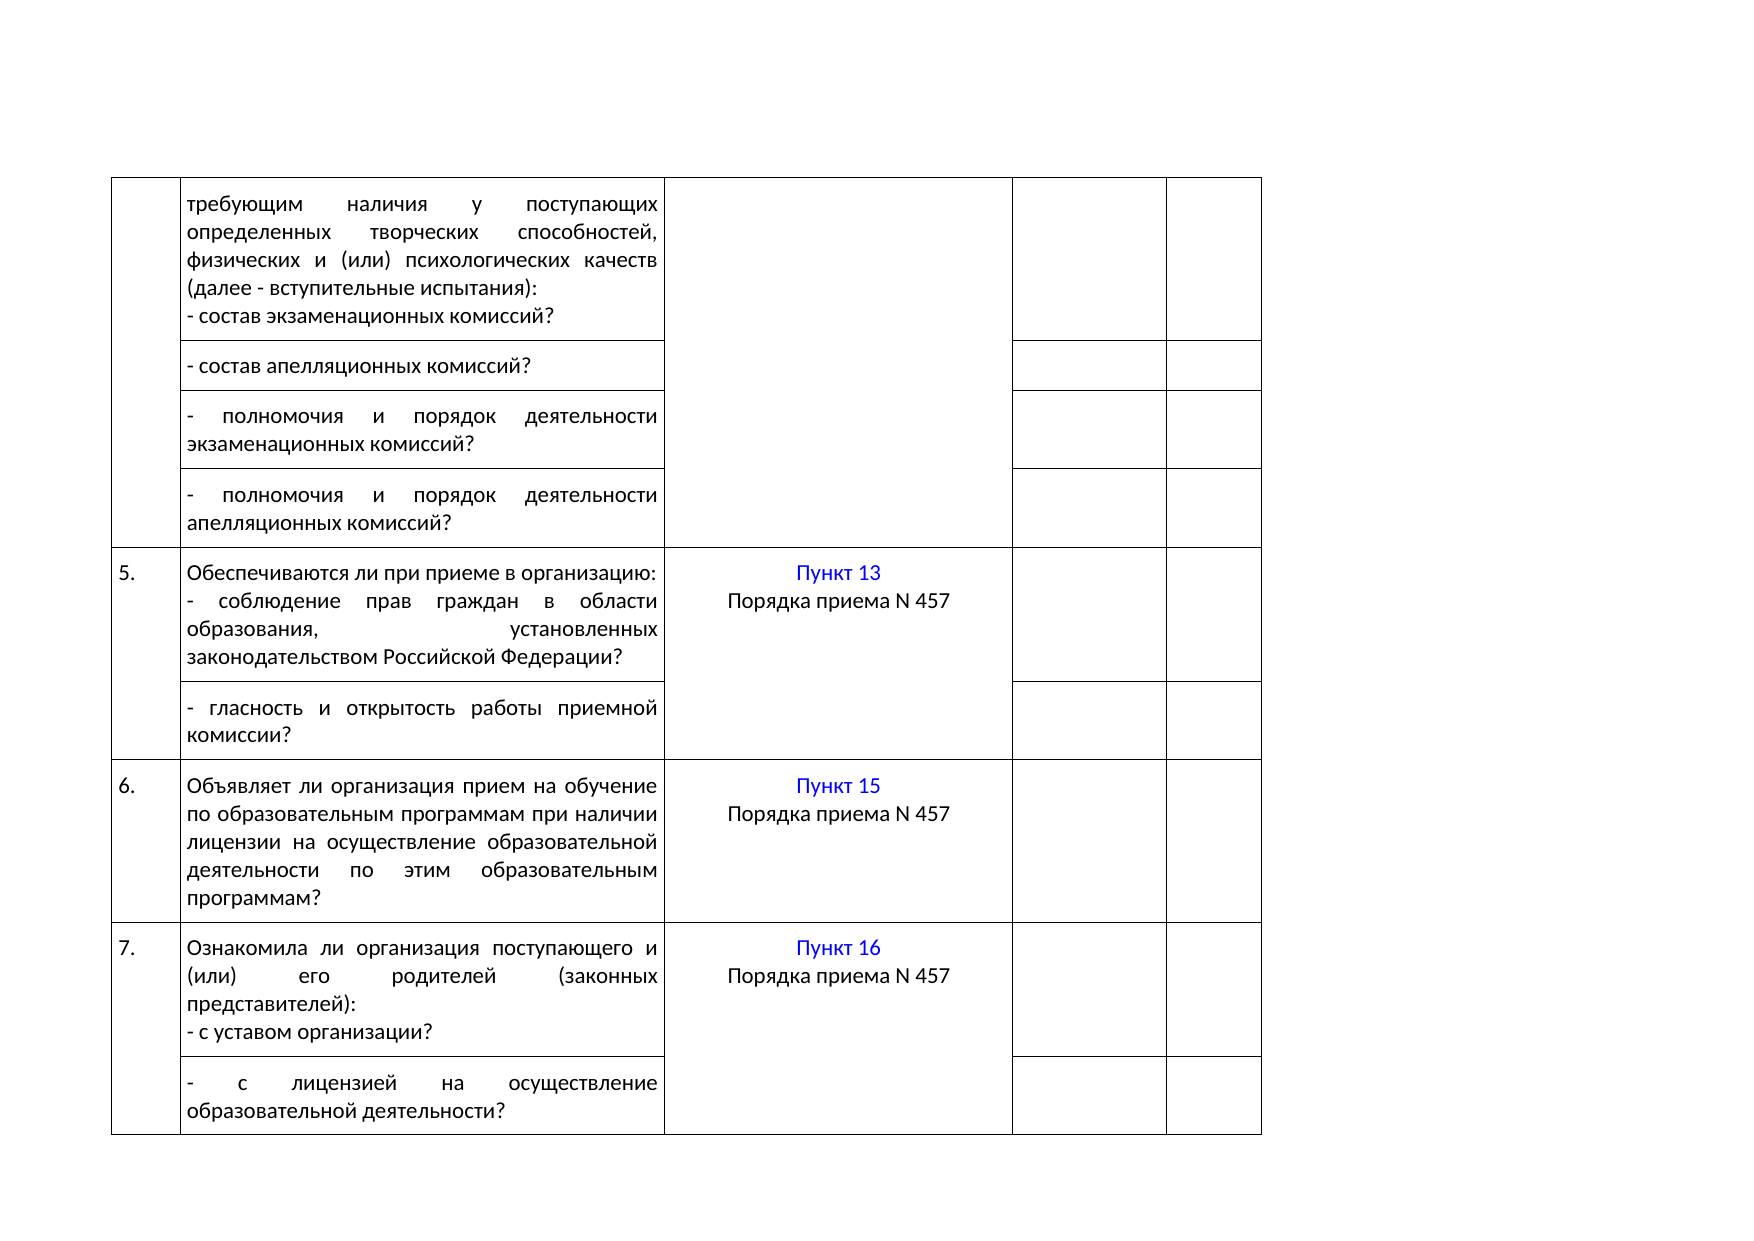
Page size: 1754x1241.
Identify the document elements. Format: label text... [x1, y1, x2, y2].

table_cell [1013, 469, 1166, 547]
table_cell - состав апелляционных комиссий? [181, 341, 664, 390]
table_cell [1167, 923, 1261, 1056]
table_cell [1167, 760, 1261, 922]
table_cell [1013, 1057, 1166, 1134]
table_cell [1167, 682, 1261, 759]
table_cell 7. [112, 923, 180, 1134]
table_cell [1013, 548, 1166, 681]
table_cell [1167, 178, 1261, 339]
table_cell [665, 178, 1012, 547]
table_cell Ознакомила ли организация поступающего и (или) его родителей (законных представителей): - с уставом организации? [181, 923, 664, 1056]
table_cell - полномочия и порядок деятельности апелляционных комиссий? [181, 469, 664, 547]
table_cell [1167, 341, 1261, 390]
table_cell Пункт 15 Порядка приема N 457 [665, 760, 1012, 922]
table_cell [1013, 923, 1166, 1056]
table_cell 5. [112, 548, 180, 759]
table_cell - с лицензией на осуществление образовательной деятельности? [181, 1057, 664, 1134]
table_cell Пункт 13 Порядка приема N 457 [665, 548, 1012, 759]
table_cell [1013, 760, 1166, 922]
table_cell Пункт 16 Порядка приема N 457 [665, 923, 1012, 1134]
table_cell [1013, 682, 1166, 759]
table_cell 6. [112, 760, 180, 922]
table_cell [1167, 469, 1261, 547]
table_cell [1013, 178, 1166, 339]
table_cell Объявляет ли организация прием на обучение по образовательным программам при наличии лицензии на осуществление образовательной деятельности по этим образовательным программам? [181, 760, 664, 922]
table_cell [1167, 391, 1261, 468]
table_cell 4. [112, 178, 180, 547]
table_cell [181, 178, 664, 339]
table_cell - гласность и открытость работы приемной комиссии? [181, 682, 664, 759]
table_cell - полномочия и порядок деятельности экзаменационных комиссий? [181, 391, 664, 468]
table_cell [1013, 391, 1166, 468]
table_cell [1167, 548, 1261, 681]
table_cell Обеспечиваются ли при приеме в организацию: - соблюдение прав граждан в области образования, установленных законодательством Российской Федерации? [181, 548, 664, 681]
table_cell [1167, 1057, 1261, 1134]
table_cell [1013, 341, 1166, 390]
